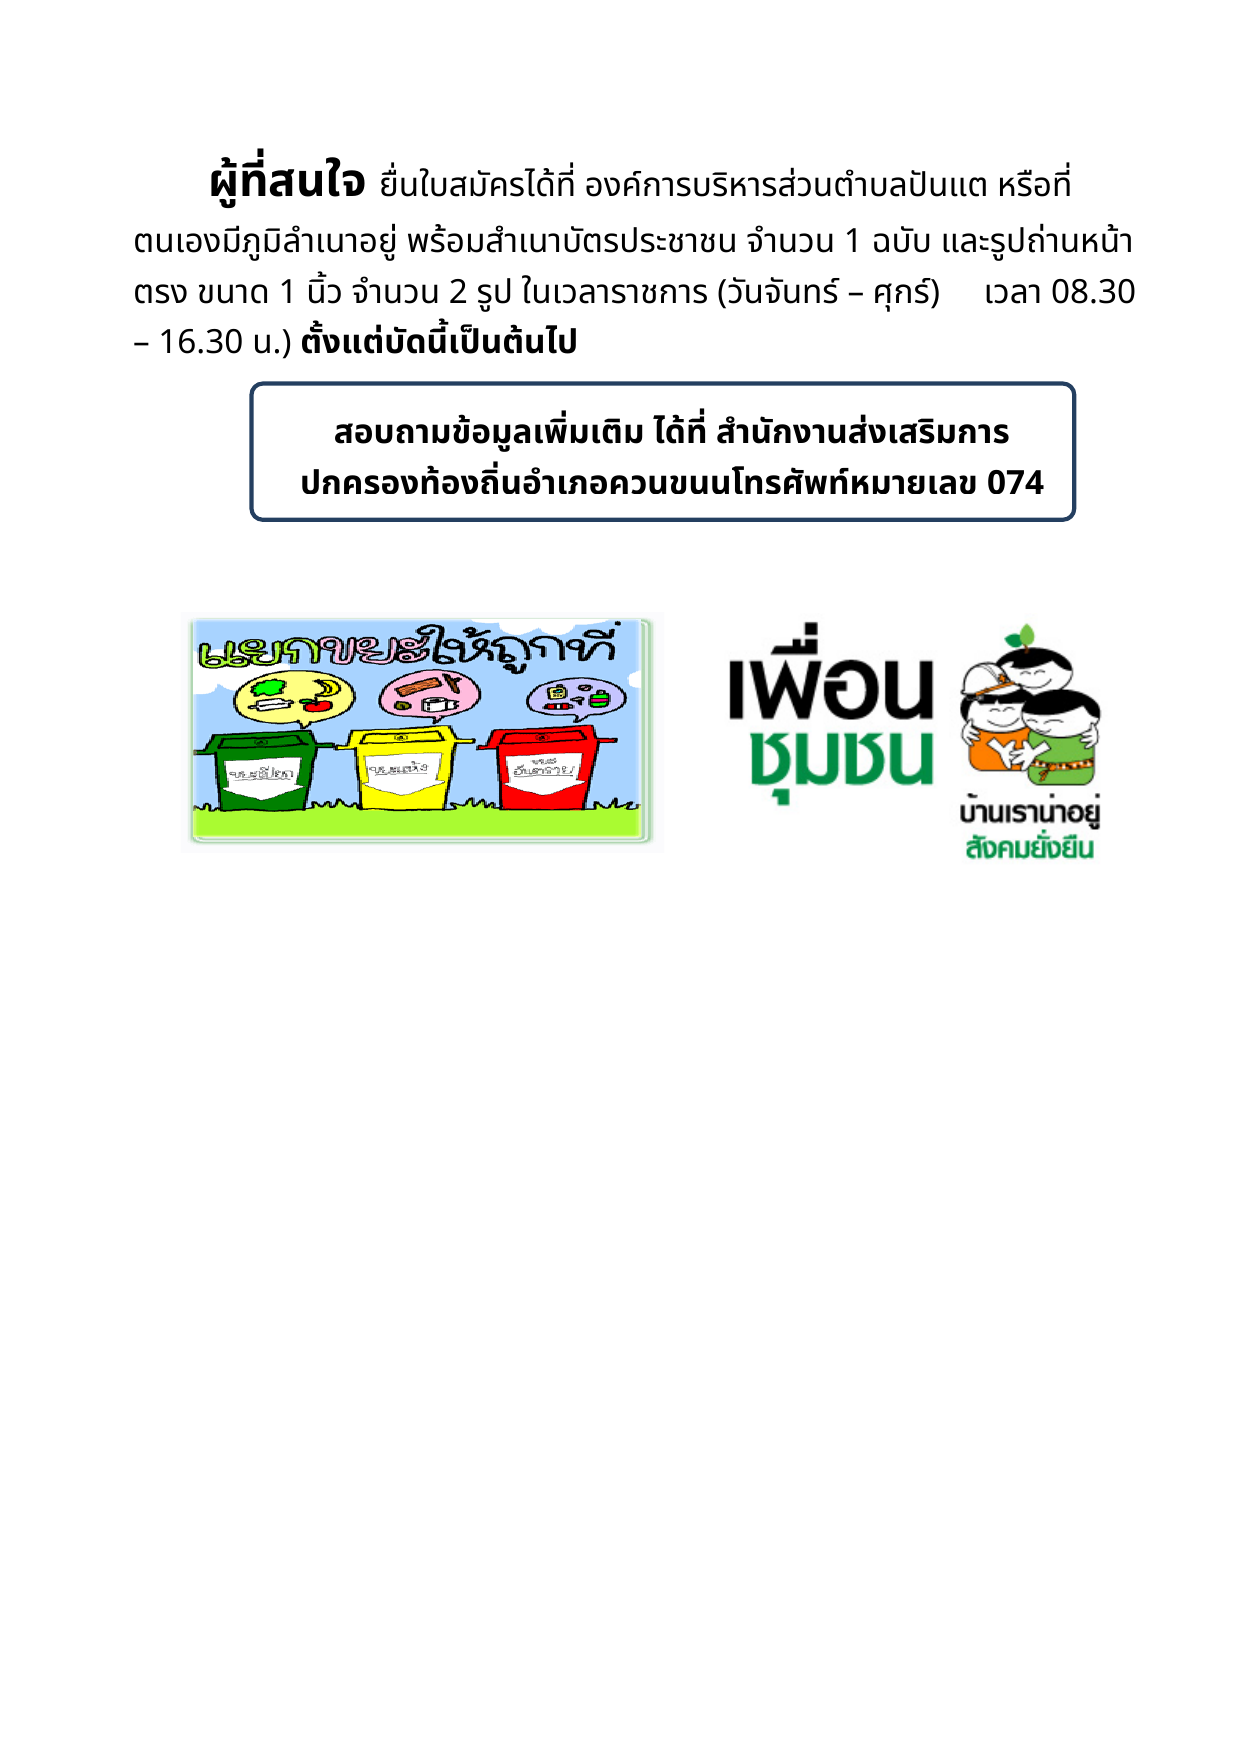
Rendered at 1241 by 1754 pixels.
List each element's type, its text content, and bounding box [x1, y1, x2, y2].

picture [724, 613, 1108, 869]
picture [180, 612, 665, 853]
text ผู้ที่สนใจ ยื่นใบสมัครได้ที่ องค์การบริหารส่วนตำบลปันแต หรือที่ตนเองมีภูมิลำเนาอยู่ พร้อมสำเนาบัตรประชาชน จำนวน 1 ฉบับ และรูปถ่านหน้าตรง ขนาด 1 นิ้ว จำนวน 2 รูป ในเวลาราชการ (วันจันทร์ – ศุกร์) เวลา 08.30 – 16.30 น.) ตั้งแต่บัดนี้เป็นต้นไป [133, 148, 1137, 369]
